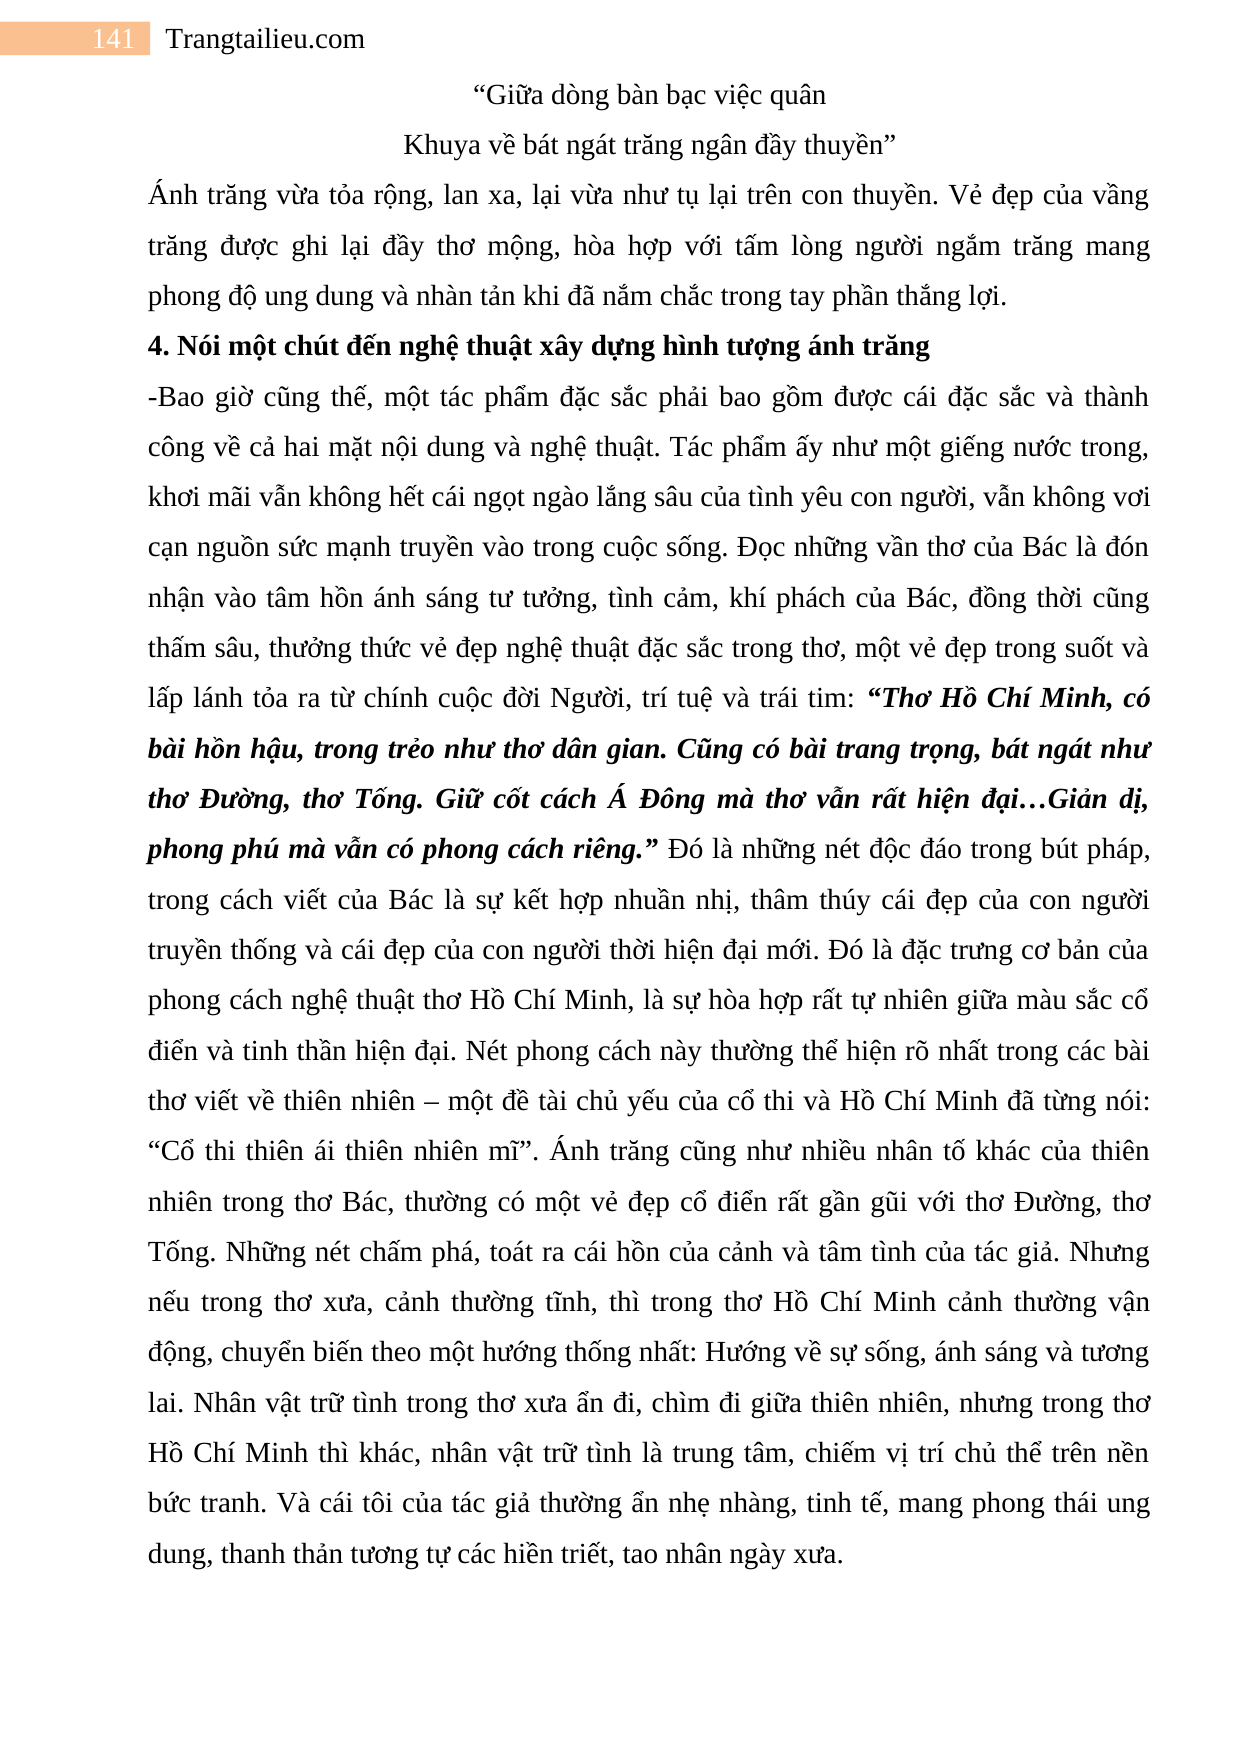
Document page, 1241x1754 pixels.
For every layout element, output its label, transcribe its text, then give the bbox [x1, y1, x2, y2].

text Khuya về bát ngát trăng ngân đầy thuyền” [148, 127, 1152, 161]
text 4. Nói một chút đến nghệ thuật xây dựng hình tượng ánh trăng [148, 328, 1152, 362]
text -Bao giờ cũng thế, một tác phẩm đặc sắc phải bao gồm được cái đặc sắc và thành công về cả hai mặt nội dung và nghệ thuật. Tác phẩm ấy như một giếng nước trong, khơi mãi vẫn không hết cái ngọt ngào lắng sâu của tình yêu con người, vẫn không vơi cạn nguồn sức mạnh truyền vào trong cuộc sống. Đọc những vần thơ của Bác là đón nhận vào tâm hồn ánh sáng tư tưởng, tình cảm, khí phách của Bác, đồng thời cũng thấm sâu, thưởng thức vẻ đẹp nghệ thuật đặc sắc trong thơ, một vẻ đẹp trong suốt và lấp lánh tỏa ra từ chính cuộc đời Người, trí tuệ và trái tim: “Thơ Hồ Chí Minh, có bài hồn hậu, trong trẻo như thơ dân gian. Cũng có bài trang trọng, bát ngát như thơ Đường, thơ Tống. Giữ cốt cách Á Đông mà thơ vẫn rất hiện đại…Giản dị, phong phú mà vẫn có phong cách riêng.” Đó là những nét độc đáo trong bút pháp, trong cách viết của Bác là sự kết hợp nhuần nhị, thâm thúy cái đẹp của con người truyền thống và cái đẹp của con người thời hiện đại mới. Đó là đặc trưng cơ bản của phong cách nghệ thuật thơ Hồ Chí Minh, là sự hòa hợp rất tự nhiên giữa màu sắc cổ điển và tinh thần hiện đại. Nét phong cách này thường thể hiện rõ nhất trong các bài thơ viết về thiên nhiên – một đề tài chủ yếu của cổ thi và Hồ Chí Minh đã từng nói: “Cổ thi thiên ái thiên nhiên mĩ”. Ánh trăng cũng như nhiều nhân tố khác của thiên nhiên trong thơ Bác, thường có một vẻ đẹp cổ điển rất gần gũi với thơ Đường, thơ Tống. Những nét chấm phá, toát ra cái hồn của cảnh và tâm tình của tác giả. Nhưng nếu trong thơ xưa, cảnh thường tĩnh, thì trong thơ Hồ Chí Minh cảnh thường vận động, chuyển biến theo một hướng thống nhất: Hướng về sự sống, ánh sáng và tương lai. Nhân vật trữ tình trong thơ xưa ẩn đi, chìm đi giữa thiên nhiên, nhưng trong thơ Hồ Chí Minh thì khác, nhân vật trữ tình là trung tâm, chiếm vị trí chủ thể trên nền bức tranh. Và cái tôi của tác giả thường ẩn nhẹ nhàng, tinh tế, mang phong thái ung dung, thanh thản tương tự các hiền triết, tao nhân ngày xưa. [148, 379, 1152, 1569]
text “Giữa dòng bàn bạc việc quân [148, 77, 1152, 110]
text Ánh trăng vừa tỏa rộng, lan xa, lại vừa như tụ lại trên con thuyền. Vẻ đẹp của vầng trăng được ghi lại đầy thơ mộng, hòa hợp với tấm lòng người ngắm trăng mang phong độ ung dung và nhàn tản khi đã nắm chắc trong tay phần thắng lợi. [148, 177, 1152, 312]
